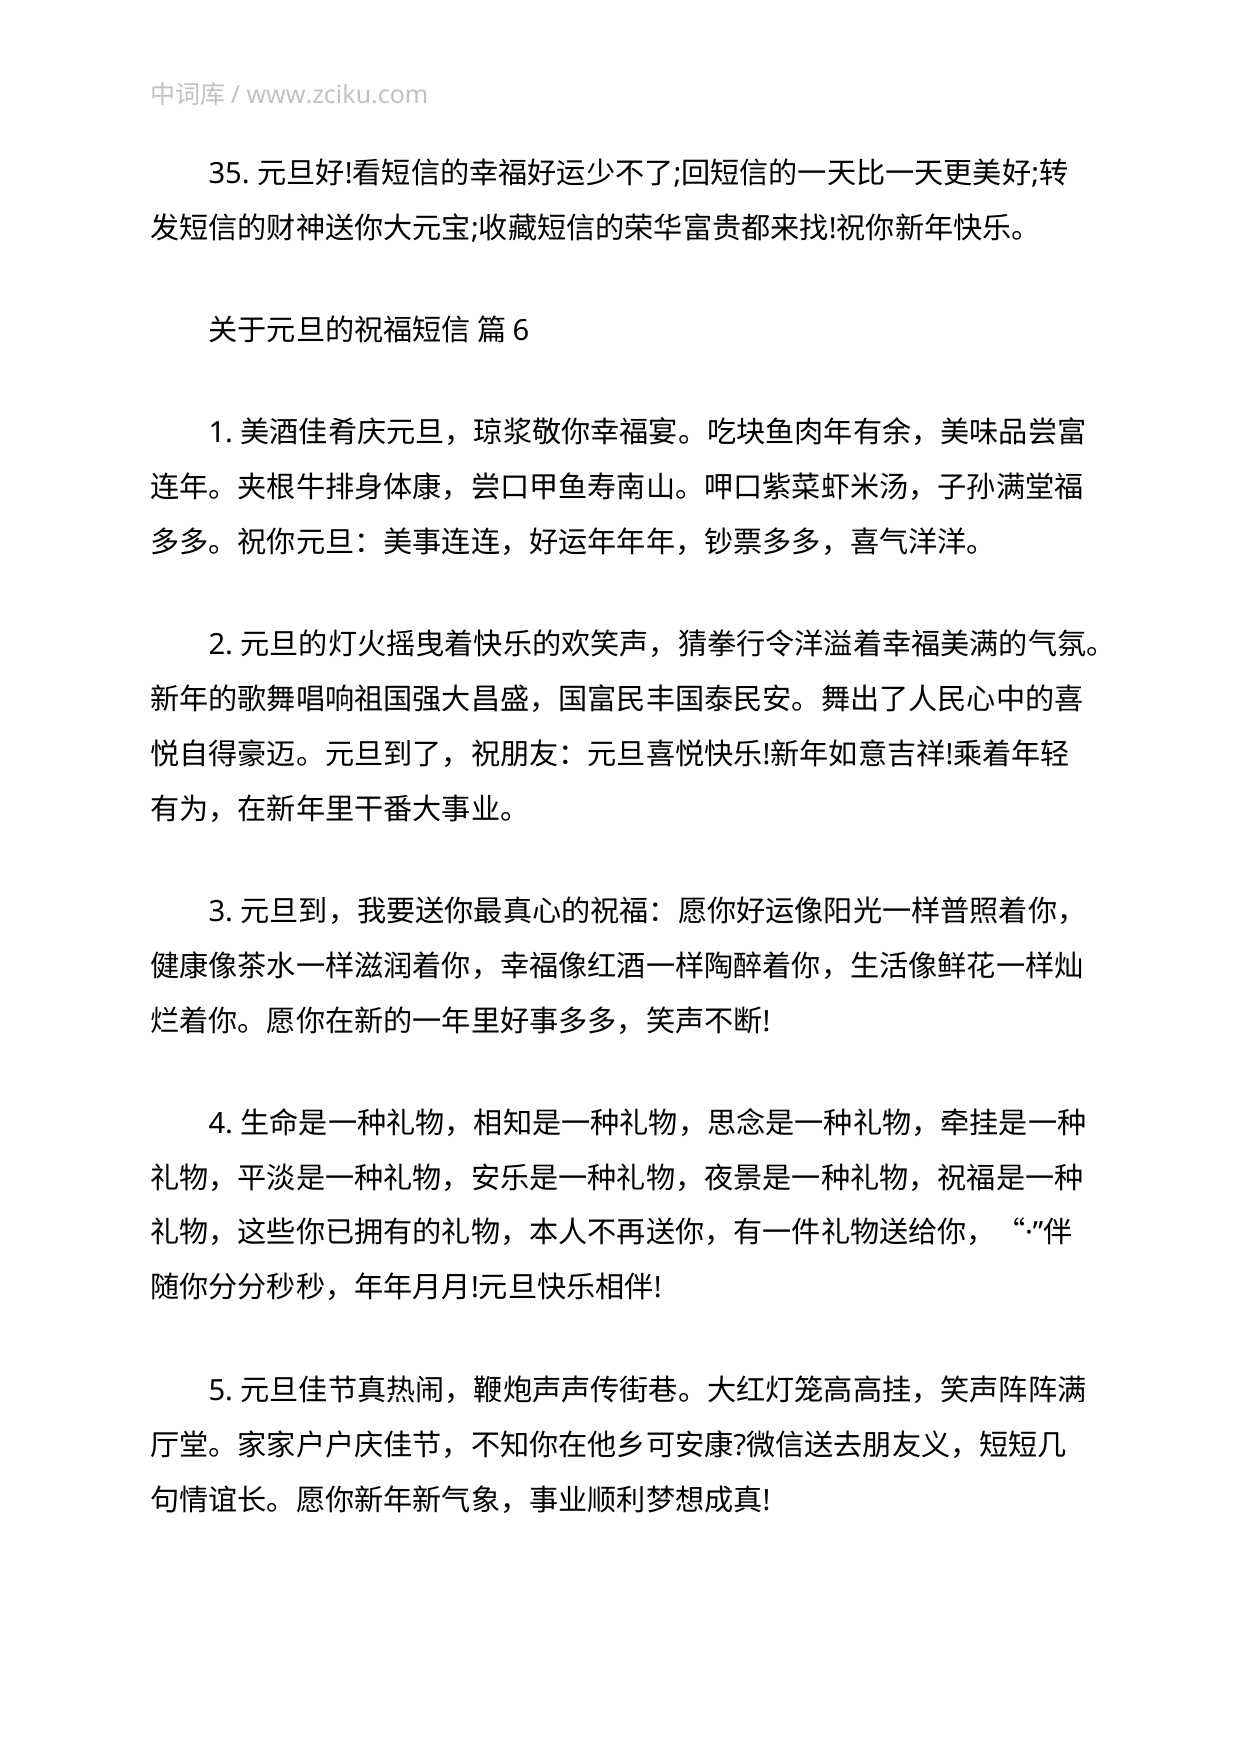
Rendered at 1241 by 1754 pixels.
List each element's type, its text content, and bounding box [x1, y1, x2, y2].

text 3. 元旦到，我要送你最真心的祝福：愿你好运像阳光一样普照着你，健康像茶水一样滋润着你，幸福像红酒一样陶醉着你，生活像鲜花一样灿烂着你。愿你在新的一年里好事多多，笑声不断! [150, 887, 1090, 1039]
text 5. 元旦佳节真热闹，鞭炮声声传街巷。大红灯笼高高挂，笑声阵阵满厅堂。家家户户庆佳节，不知你在他乡可安康?微信送去朋友义，短短几句情谊长。愿你新年新气象，事业顺利梦想成真! [150, 1366, 1090, 1518]
text 4. 生命是一种礼物，相知是一种礼物，思念是一种礼物，牵挂是一种礼物，平淡是一种礼物，安乐是一种礼物，夜景是一种礼物，祝福是一种礼物，这些你已拥有的礼物，本人不再送你，有一件礼物送给你，“·”伴随你分分秒秒，年年月月!元旦快乐相伴! [150, 1099, 1090, 1306]
text 关于元旦的祝福短信 篇6 [150, 307, 1090, 349]
text 1. 美酒佳肴庆元旦，琼浆敬你幸福宴。吃块鱼肉年有余，美味品尝富连年。夹根牛排身体康，尝口甲鱼寿南山。呷口紫菜虾米汤，子孙满堂福多多。祝你元旦：美事连连，好运年年年，钞票多多，喜气洋洋。 [150, 409, 1090, 561]
text 2. 元旦的灯火摇曳着快乐的欢笑声，猜拳行令洋溢着幸福美满的气氛。新年的歌舞唱响祖国强大昌盛，国富民丰国泰民安。舞出了人民心中的喜悦自得豪迈。元旦到了，祝朋友：元旦喜悦快乐!新年如意吉祥!乘着年轻有为，在新年里干番大事业。 [150, 621, 1090, 828]
text 35. 元旦好!看短信的幸福好运少不了;回短信的一天比一天更美好;转发短信的财神送你大元宝;收藏短信的荣华富贵都来找!祝你新年快乐。 [150, 150, 1090, 247]
